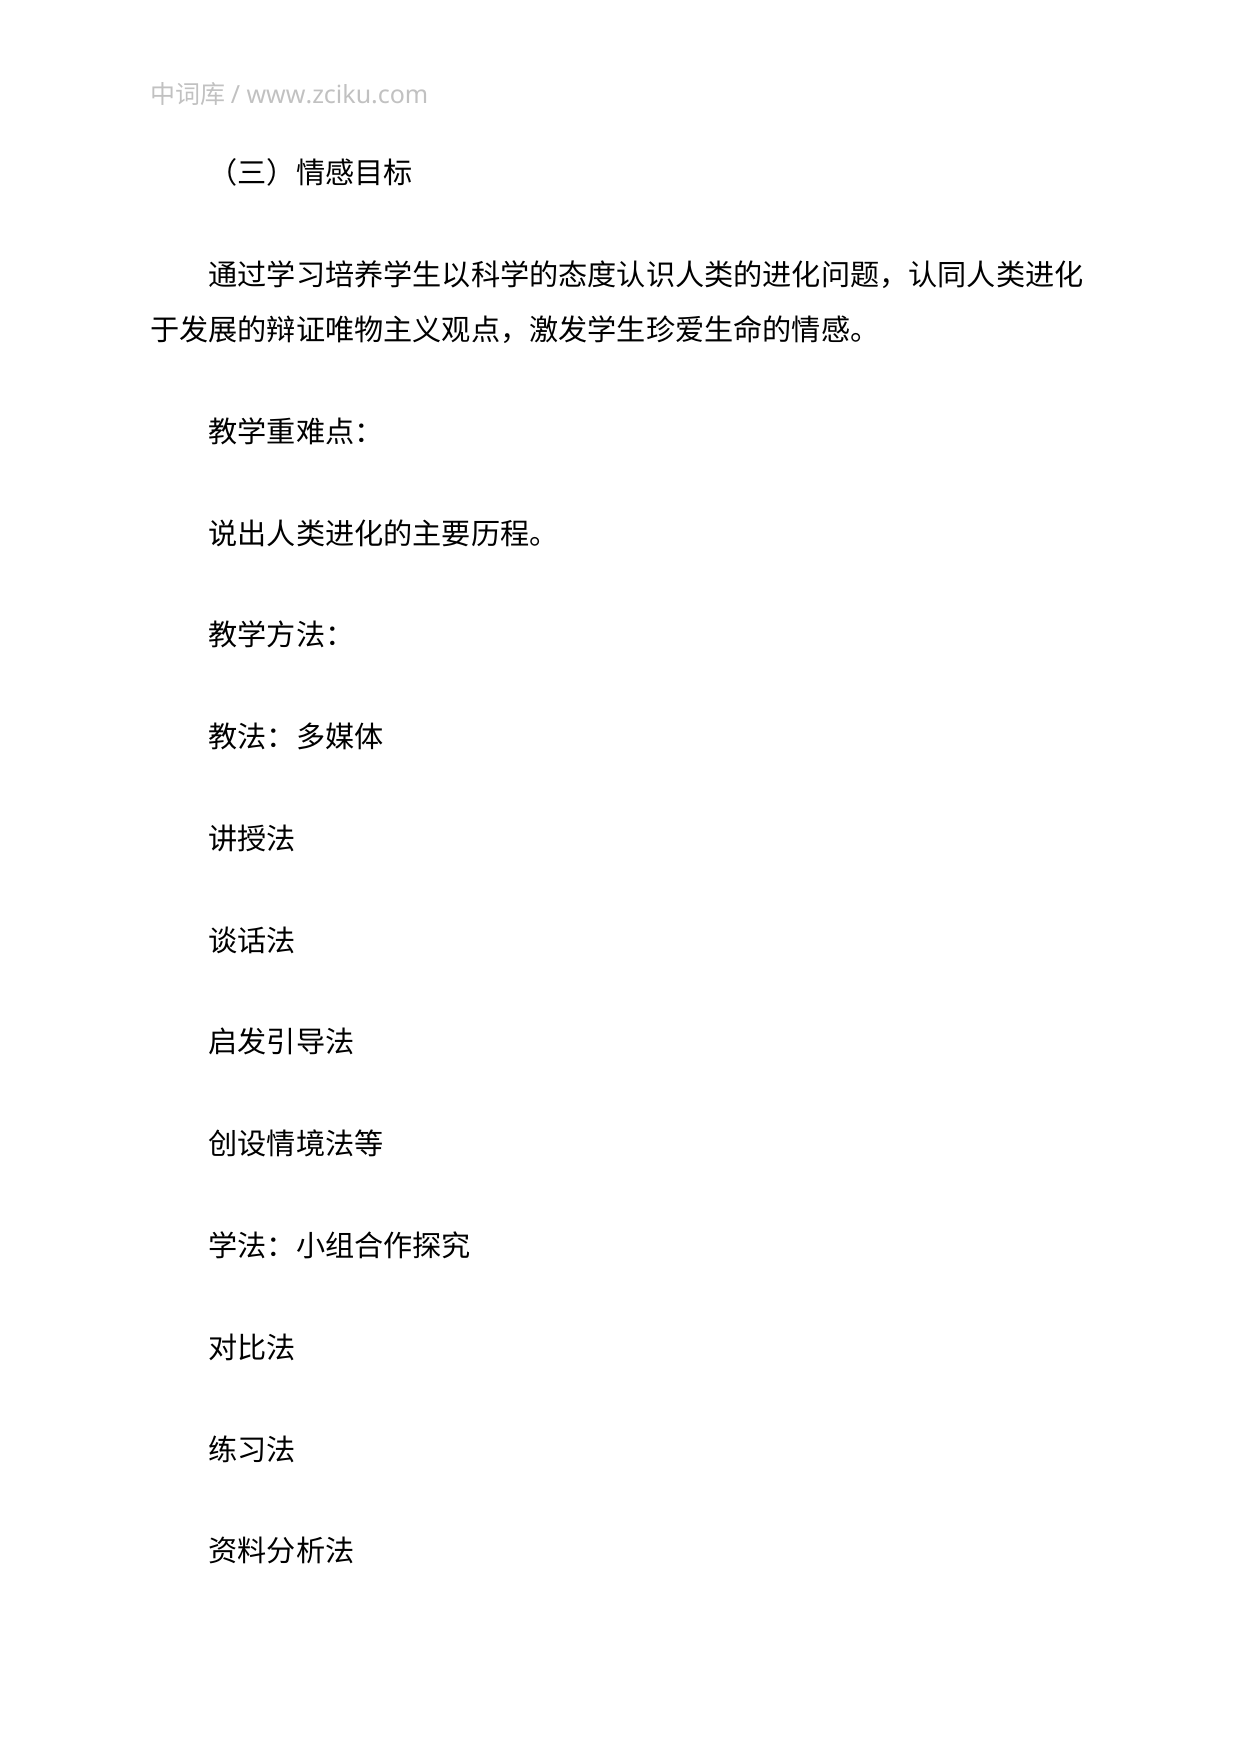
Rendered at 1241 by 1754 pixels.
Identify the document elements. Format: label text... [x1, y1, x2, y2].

text 讲授法 [150, 816, 1090, 858]
text 对比法 [150, 1324, 1090, 1367]
text 资料分析法 [150, 1528, 1090, 1570]
text 创设情境法等 [150, 1121, 1090, 1163]
text 教学重难点： [150, 408, 1090, 451]
text 谈话法 [150, 917, 1090, 959]
text 启发引导法 [150, 1019, 1090, 1061]
text 说出人类进化的主要历程。 [150, 510, 1090, 552]
text 练习法 [150, 1426, 1090, 1468]
text 教法：多媒体 [150, 714, 1090, 756]
text 通过学习培养学生以科学的态度认识人类的进化问题，认同人类进化于发展的辩证唯物主义观点，激发学生珍爱生命的情感。 [150, 252, 1090, 349]
text 教学方法： [150, 612, 1090, 654]
text （三）情感目标 [150, 150, 1090, 192]
text 学法：小组合作探究 [150, 1223, 1090, 1265]
